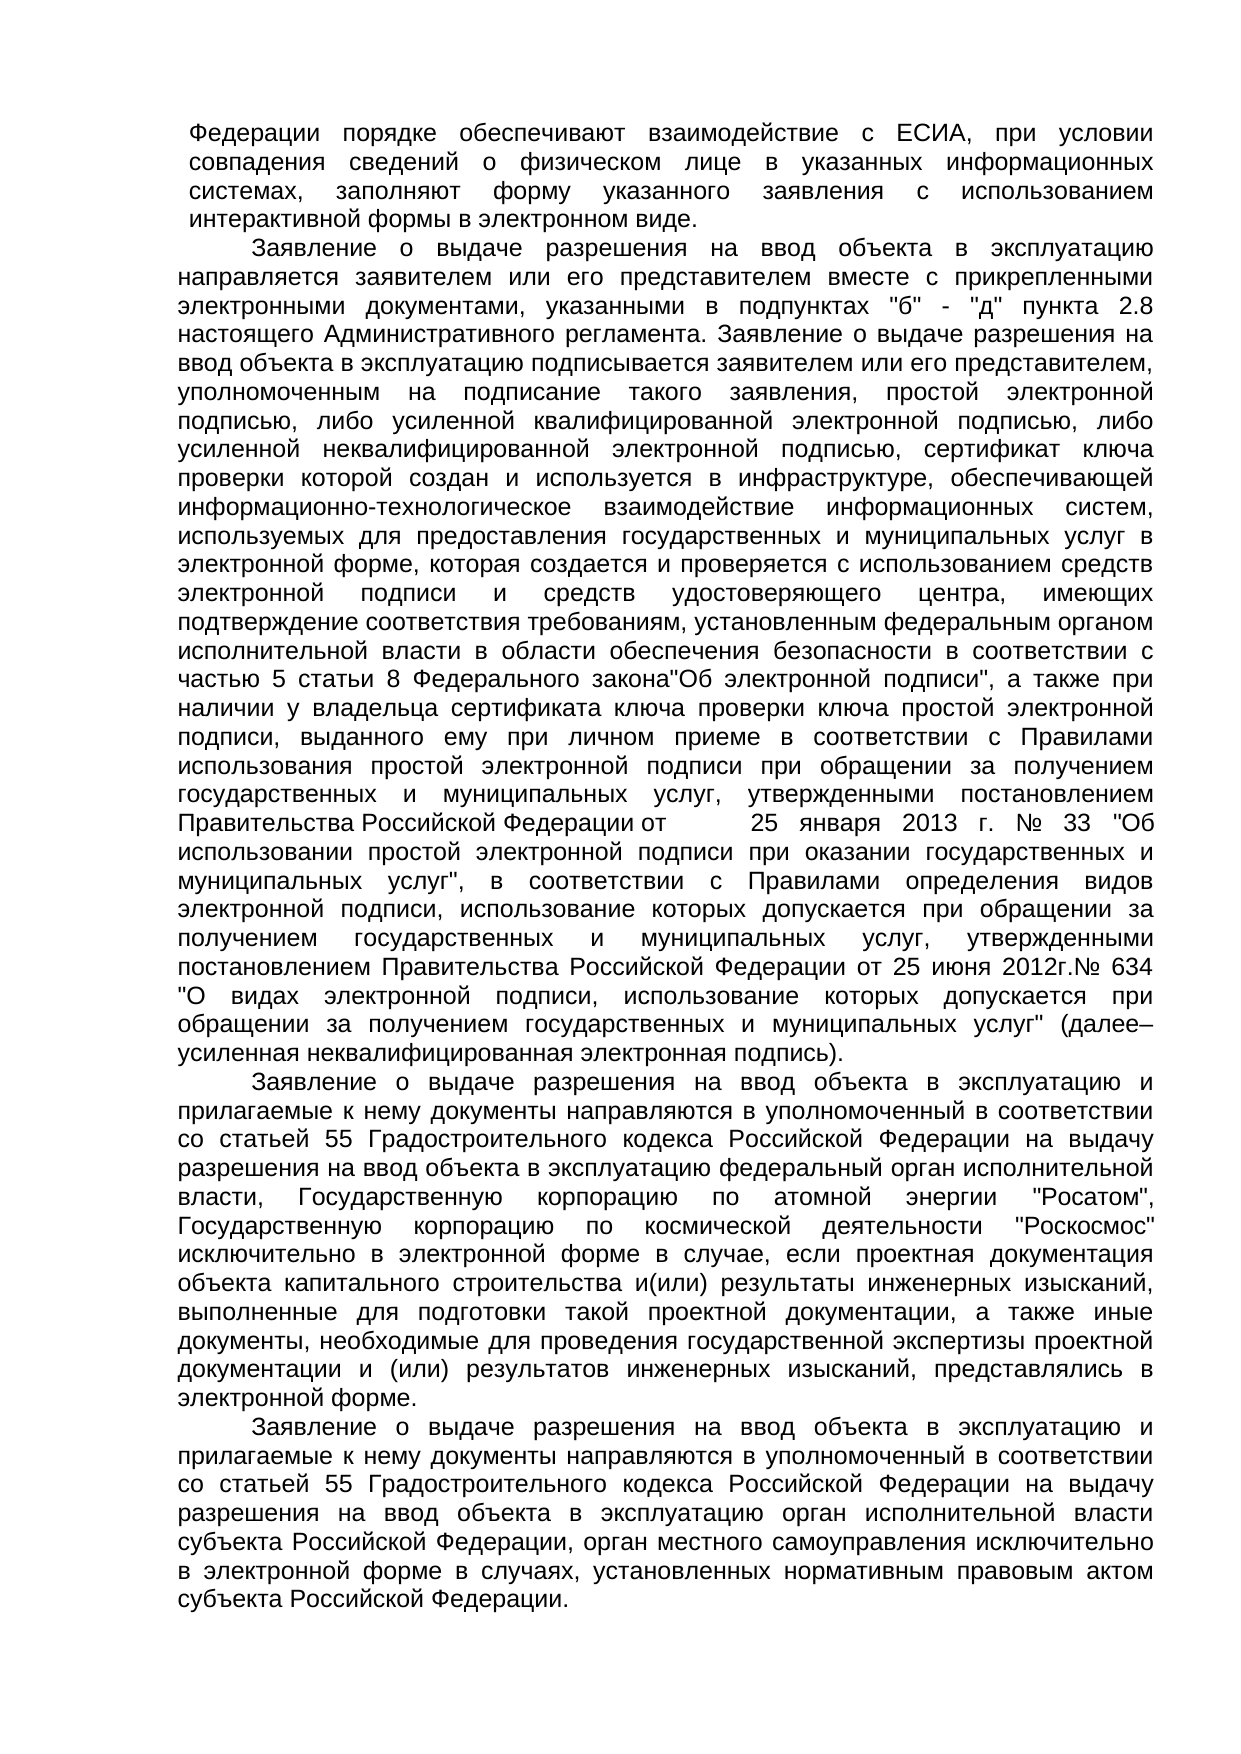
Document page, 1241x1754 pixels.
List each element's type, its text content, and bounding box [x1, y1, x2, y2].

text Заявление о выдаче разрешения на ввод объекта в эксплуатацию и прилагаемые к нему документы направляются в уполномоченный в соответствии со статьей 55 Градостроительного кодекса Российской Федерации на выдачу разрешения на ввод объекта в эксплуатацию федеральный орган исполнительной власти, Государственную корпорацию по атомной энергии "Росатом", Государственную корпорацию по космической деятельности "Роскосмос" исключительно в электронной форме в случае, если проектная документация объекта капитального строительства и(или) результаты инженерных изысканий, выполненные для подготовки такой проектной документации, а также иные документы, необходимые для проведения государственной экспертизы проектной документации и (или) результатов инженерных изысканий, представлялись в электронной форме. [177, 1067, 1154, 1412]
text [189, 118, 1154, 233]
text Заявление о выдаче разрешения на ввод объекта в эксплуатацию направляется заявителем или его представителем вместе с прикрепленными электронными документами, указанными в подпунктах "б" - "д" пункта 2.8 настоящего Административного регламента. Заявление о выдаче разрешения на ввод объекта в эксплуатацию подписывается заявителем или его представителем, уполномоченным на подписание такого заявления, простой электронной подписью, либо усиленной квалифицированной электронной подписью, либо усиленной неквалифицированной электронной подписью, сертификат ключа проверки которой создан и используется в инфраструктуре, обеспечивающей информационно-технологическое взаимодействие информационных систем, используемых для предоставления государственных и муниципальных услуг в электронной форме, которая создается и проверяется с использованием средств электронной подписи и средств удостоверяющего центра, имеющих подтверждение соответствия требованиям, установленным федеральным органом исполнительной власти в области обеспечения безопасности в соответствии с частью 5 статьи 8 Федерального закона"Об электронной подписи", а также при наличии у владельца сертификата ключа проверки ключа простой электронной подписи, выданного ему при личном приеме в соответствии с Правилами использования простой электронной подписи при обращении за получением государственных и муниципальных услуг, утвержденными постановлением Правительства Российской Федерации от 25 января 2013 г. № 33 "Об использовании простой электронной подписи при оказании государственных и муниципальных услуг", в соответствии с Правилами определения видов электронной подписи, использование которых допускается при обращении за получением государственных и муниципальных услуг, утвержденными постановлением Правительства Российской Федерации от 25 июня 2012г.№ 634 "О видах электронной подписи, использование которых допускается при обращении за получением государственных и муниципальных услуг" (далее– усиленная неквалифицированная электронная подпись). [177, 233, 1154, 1067]
text Заявление о выдаче разрешения на ввод объекта в эксплуатацию и прилагаемые к нему документы направляются в уполномоченный в соответствии со статьей 55 Градостроительного кодекса Российской Федерации на выдачу разрешения на ввод объекта в эксплуатацию орган исполнительной власти субъекта Российской Федерации, орган местного самоуправления исключительно в электронной форме в случаях, установленных нормативным правовым актом субъекта Российской Федерации. [177, 1412, 1155, 1613]
